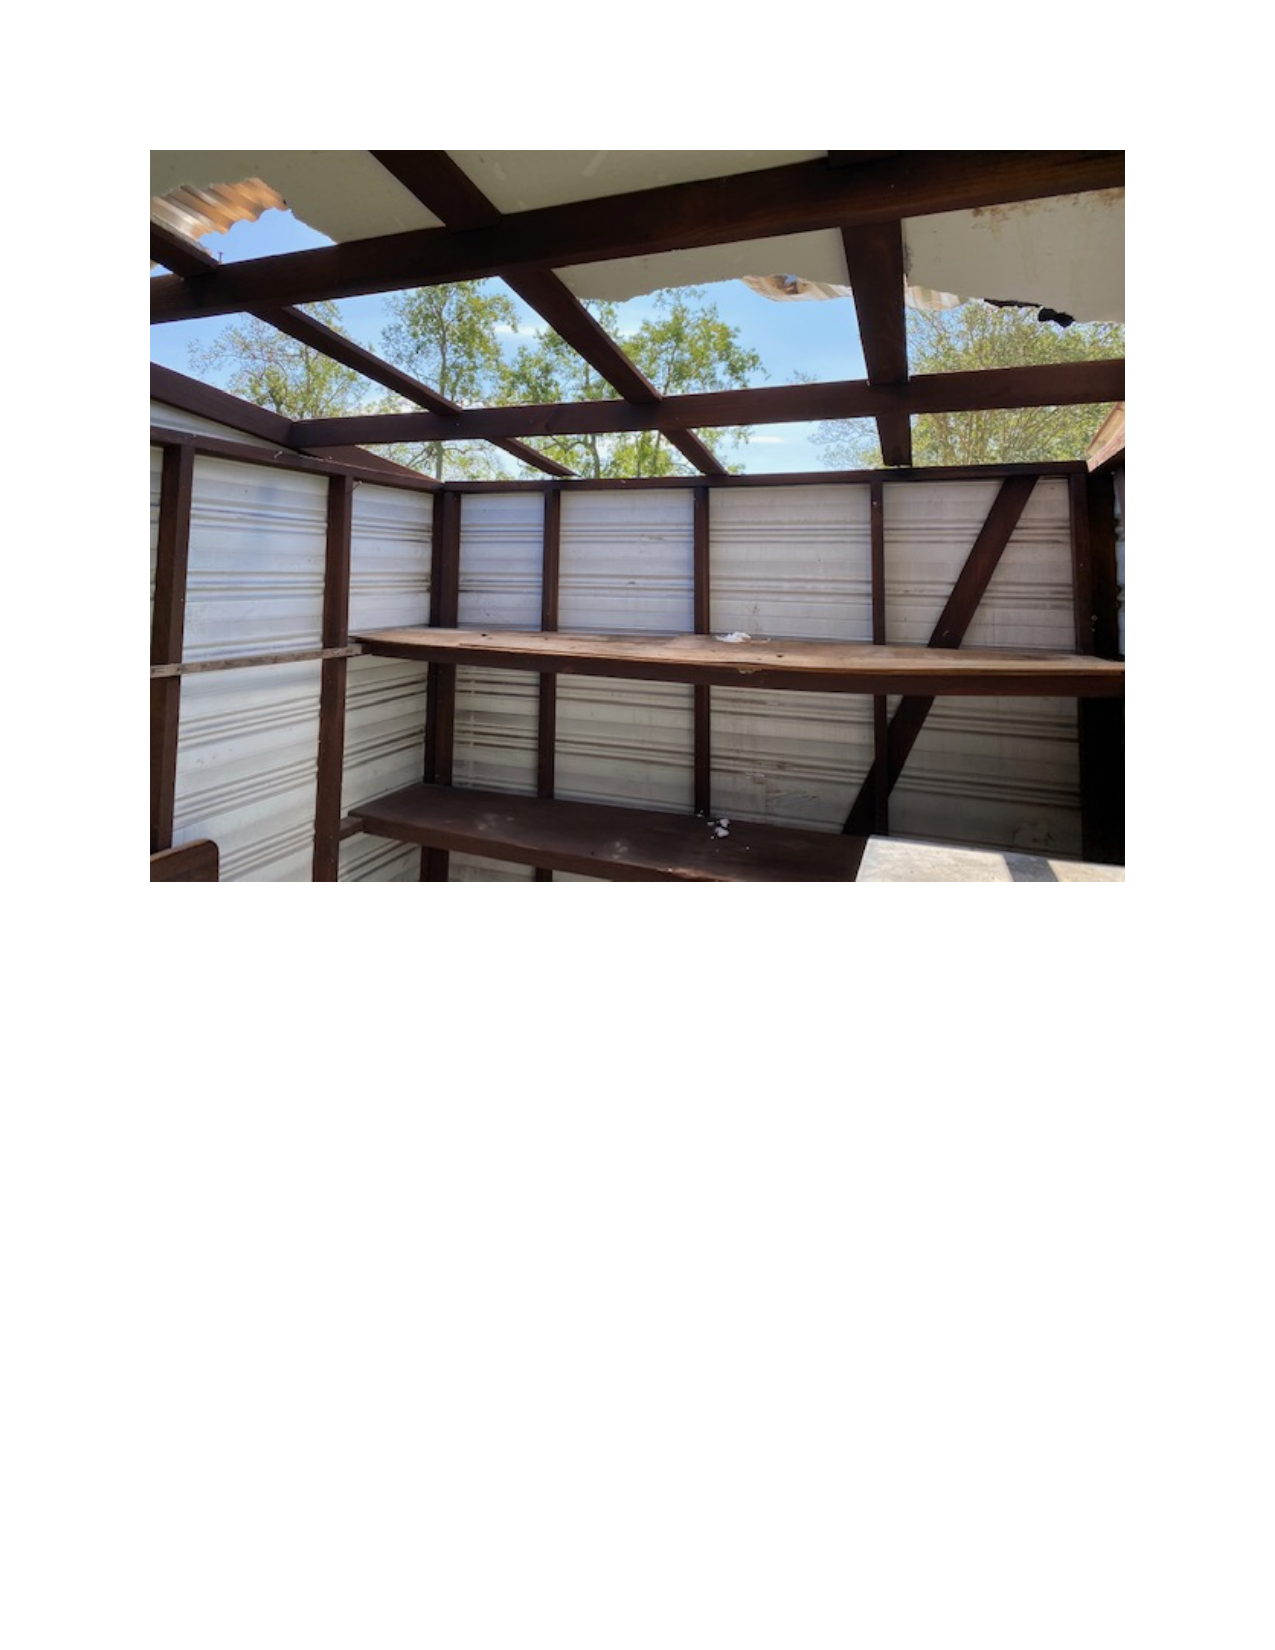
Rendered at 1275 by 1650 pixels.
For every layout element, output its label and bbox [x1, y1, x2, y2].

picture [150, 150, 1125, 882]
